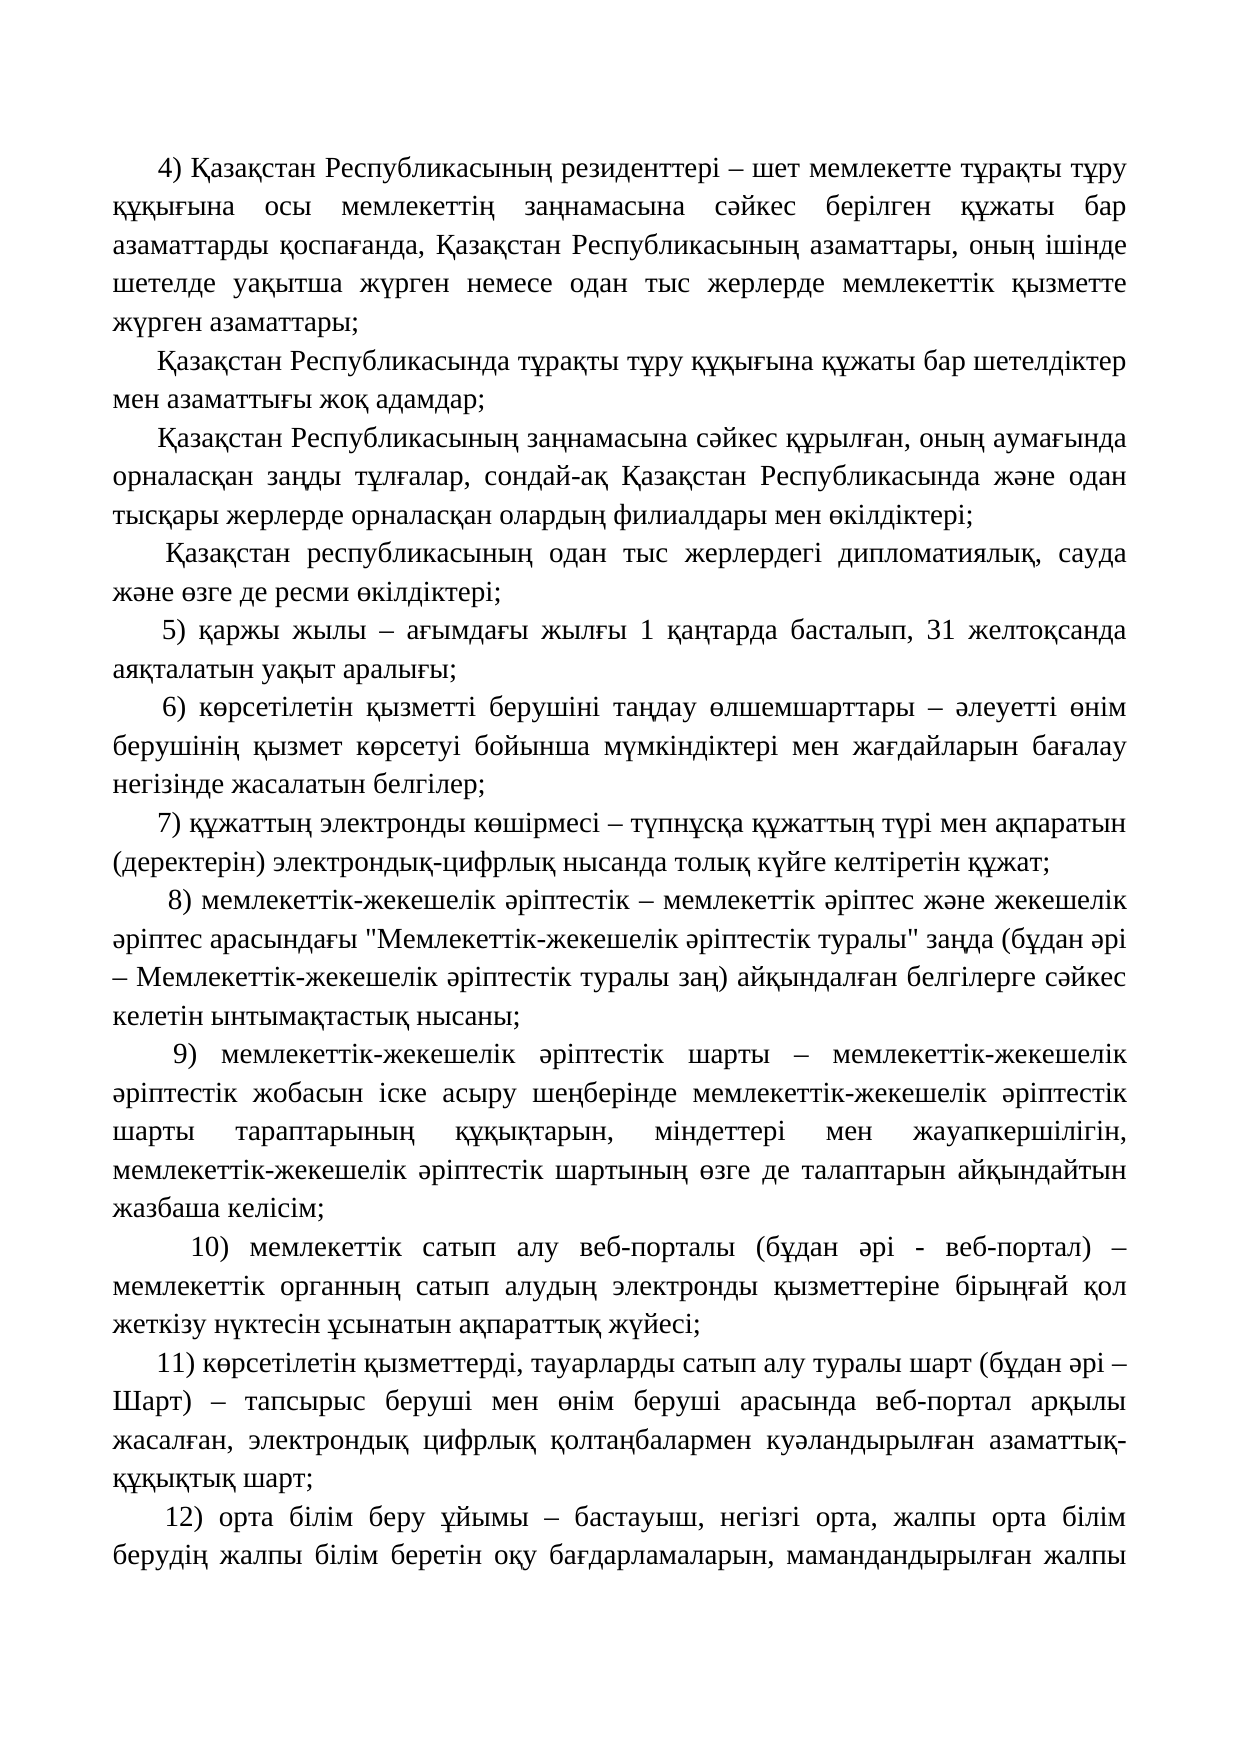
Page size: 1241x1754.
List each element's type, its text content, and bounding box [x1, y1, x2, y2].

text 10) мемлекеттік сатып алу веб-порталы (бұдан әрі - веб-портал) – мемлекеттік органның сатып алудың электронды қызметтеріне бірыңғай қол жеткізу нүктесін ұсынатын ақпараттық жүйесі; [112, 1229, 1128, 1340]
text 4) Қазақстан Республикасының резиденттері – шет мемлекетте тұрақты тұру құқығына осы мемлекеттің заңнамасына сәйкес берілген құжаты бар азаматтарды қоспағанда, Қазақстан Республикасының азаматтары, оның ішінде шетелде уақытша жүрген немесе одан тыс жерлерде мемлекеттік қызметте жүрген азаматтары; [112, 150, 1128, 338]
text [112, 1499, 1128, 1571]
text 11) көрсетілетін қызметтерді, тауарларды сатып алу туралы шарт (бұдан әрі – Шарт) – тапсырыс беруші мен өнім беруші арасында веб-портал арқылы жасалған, электрондық цифрлық қолтаңбалармен куәландырылған азаматтық-құқықтық шарт; [112, 1345, 1128, 1494]
text 7) құжаттың электронды көшірмесі – түпнұсқа құжаттың түрі мен ақпаратын (деректерін) электрондық-цифрлық нысанда толық күйге келтіретін құжат; [112, 805, 1128, 877]
text 9) мемлекеттік-жекешелік әріптестік шарты – мемлекеттік-жекешелік әріптестік жобасын іске асыру шеңберінде мемлекеттік-жекешелік әріптестік шарты тараптарының құқықтарын, мiндеттерi мен жауапкершiлiгiн, мемлекеттік-жекешелік әріптестік шартының өзге де талаптарын айқындайтын жазбаша келiсiм; [112, 1036, 1128, 1224]
text 6) көрсетілетін қызметті берушіні таңдау өлшемшарттары – әлеуетті өнім берушінің қызмет көрсетуі бойынша мүмкіндіктері мен жағдайларын бағалау негізінде жасалатын белгілер; [112, 689, 1128, 800]
text Қазақстан Республикасының заңнамасына сәйкес құрылған, оның аумағында орналасқан заңды тұлғалар, сондай-ақ Қазақстан Республикасында және одан тысқары жерлерде орналасқан олардың филиалдары мен өкілдіктері; [112, 420, 1128, 530]
text 8) мемлекеттік-жекешелік әріптестік – мемлекеттік әріптес және жекешелік әріптес арасындағы "Мемлекеттік-жекешелік әріптестік туралы" заңда (бұдан әрі – Мемлекеттік-жекешелік әріптестік туралы заң) айқындалған белгілерге сәйкес келетін ынтымақтастық нысаны; [112, 882, 1128, 1031]
text 5) қаржы жылы – ағымдағы жылғы 1 қаңтарда басталып, 31 желтоқсанда аяқталатын уақыт аралығы; [112, 612, 1128, 684]
text Қазақстан республикасының одан тыс жерлердегі дипломатиялық, сауда және өзге де ресми өкілдіктері; [112, 535, 1128, 607]
text Қазақстан Республикасында тұрақты тұру құқығына құжаты бар шетелдіктер мен азаматтығы жоқ адамдар; [112, 343, 1128, 415]
